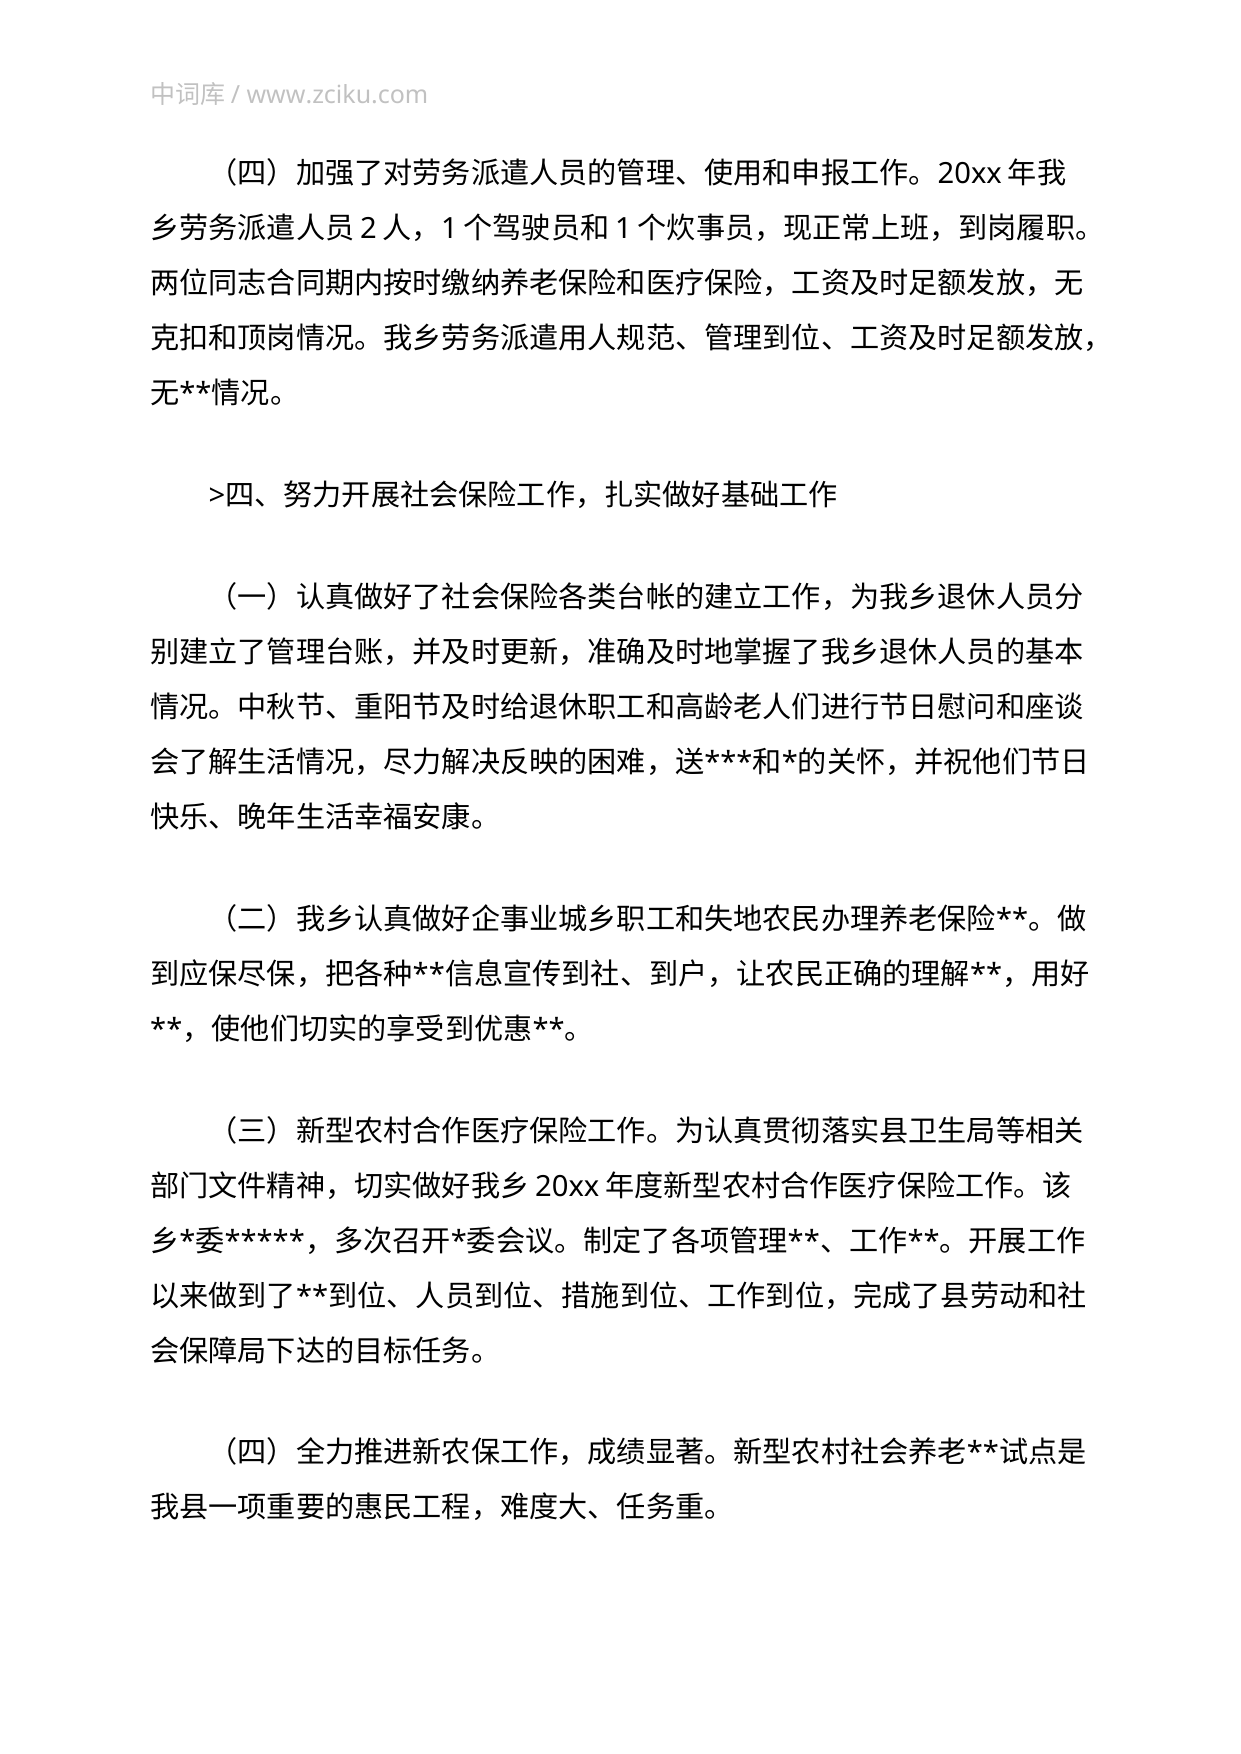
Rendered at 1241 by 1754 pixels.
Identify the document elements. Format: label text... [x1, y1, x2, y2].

text >四、努力开展社会保险工作，扎实做好基础工作 [150, 472, 1090, 514]
text （一）认真做好了社会保险各类台帐的建立工作，为我乡退休人员分别建立了管理台账，并及时更新，准确及时地掌握了我乡退休人员的基本情况。中秋节、重阳节及时给退休职工和高龄老人们进行节日慰问和座谈会了解生活情况，尽力解决反映的困难，送***和*的关怀，并祝他们节日快乐、晚年生活幸福安康。 [150, 574, 1090, 836]
text （四）全力推进新农保工作，成绩显著。新型农村社会养老**试点是我县一项重要的惠民工程，难度大、任务重。 [150, 1429, 1090, 1526]
text （四）加强了对劳务派遣人员的管理、使用和申报工作。20xx年我乡劳务派遣人员2人，1个驾驶员和1个炊事员，现正常上班，到岗履职。两位同志合同期内按时缴纳养老保险和医疗保险，工资及时足额发放，无克扣和顶岗情况。我乡劳务派遣用人规范、管理到位、工资及时足额发放，无**情况。 [150, 150, 1090, 412]
text （二）我乡认真做好企事业城乡职工和失地农民办理养老保险**。做到应保尽保，把各种**信息宣传到社、到户，让农民正确的理解**，用好**，使他们切实的享受到优惠**。 [150, 895, 1090, 1048]
text （三）新型农村合作医疗保险工作。为认真贯彻落实县卫生局等相关部门文件精神，切实做好我乡20xx年度新型农村合作医疗保险工作。该乡*委*****，多次召开*委会议。制定了各项管理**、工作**。开展工作以来做到了**到位、人员到位、措施到位、工作到位，完成了县劳动和社会保障局下达的目标任务。 [150, 1107, 1090, 1369]
